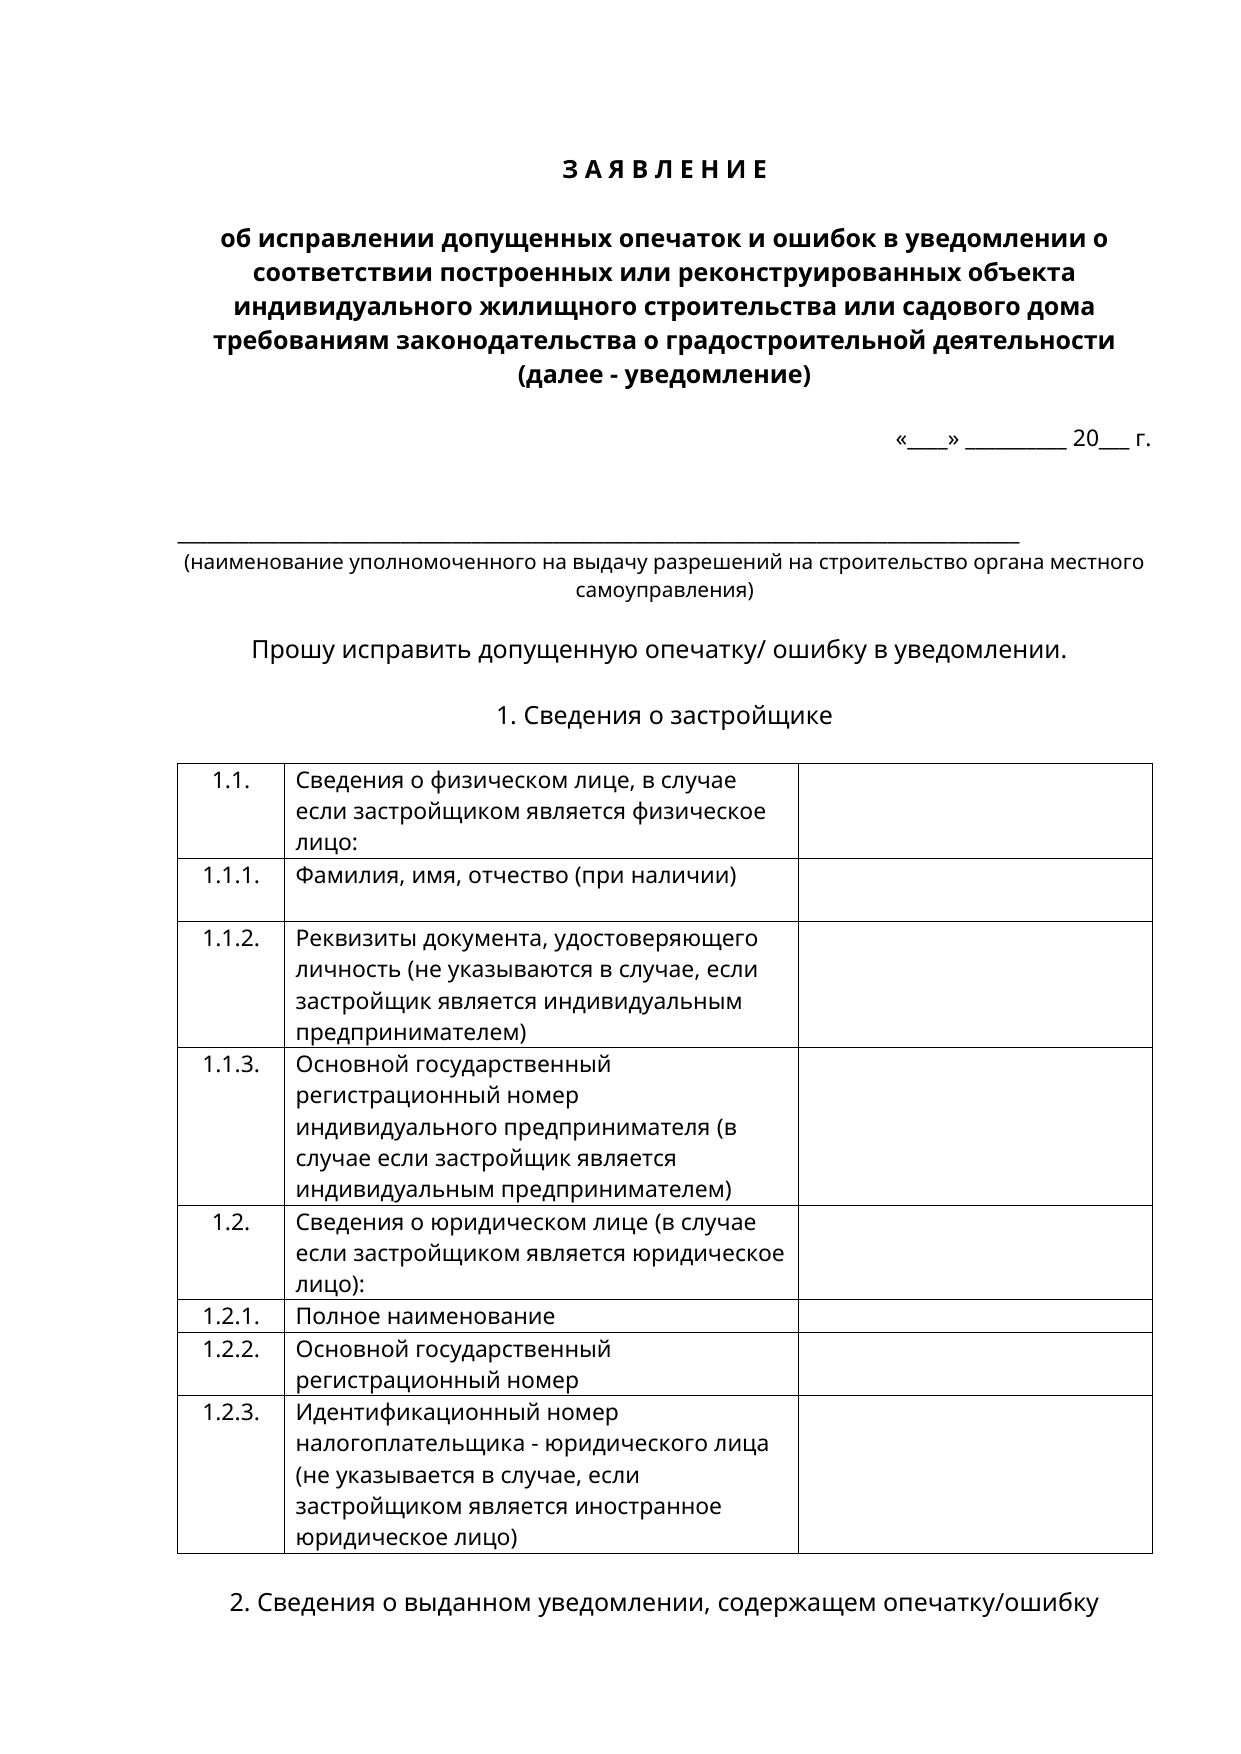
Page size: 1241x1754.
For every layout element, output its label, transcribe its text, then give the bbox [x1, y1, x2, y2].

table_cell Реквизиты документа, удостоверяющего личность (не указываются в случае, если застройщик является индивидуальным предпринимателем) [285, 922, 798, 1047]
table_cell Сведения о юридическом лице (в случае если застройщиком является юридическое лицо): [285, 1206, 798, 1299]
table_cell 1.1.1. [178, 859, 284, 921]
text (наименование уполномоченного на выдачу разрешений на строительство органа местного самоуправления) [177, 547, 1152, 604]
text Прошу исправить допущенную опечатку/ ошибку в уведомлении. [177, 632, 1152, 666]
table_cell [799, 1396, 1152, 1552]
text ___________________________________________________________________________________ [177, 516, 1152, 547]
table_cell [799, 1206, 1152, 1299]
table_cell 1.2.3. [178, 1396, 284, 1552]
table_header [799, 764, 1152, 858]
table_cell 1.2.1. [178, 1300, 284, 1332]
table_cell Идентификационный номер налогоплательщика - юридического лица (не указывается в случае, если застройщиком является иностранное юридическое лицо) [285, 1396, 798, 1552]
table_cell 1.2. [178, 1206, 284, 1299]
table_cell Фамилия, имя, отчество (при наличии) [285, 859, 798, 921]
text 1. Сведения о застройщике [177, 697, 1152, 732]
text «____» __________ 20___ г. [177, 422, 1152, 453]
table_cell [799, 1300, 1152, 1332]
text об исправлении допущенных опечаток и ошибок в уведомлении о соответствии построенных или реконструированных объекта индивидуального жилищного строительства или садового дома требованиям законодательства о градостроительной деятельности [177, 220, 1152, 357]
table_header Сведения о физическом лице, в случае если застройщиком является физическое лицо: [285, 764, 798, 858]
table_cell 1.2.2. [178, 1333, 284, 1395]
table_cell Основной государственный регистрационный номер индивидуального предпринимателя (в случае если застройщик является индивидуальным предпринимателем) [285, 1048, 798, 1204]
table_cell 1.1.2. [178, 922, 284, 1047]
table_cell 1.1.3. [178, 1048, 284, 1204]
text З А Я В Л Е Н И Е [177, 152, 1152, 186]
table_cell [799, 922, 1152, 1047]
table_cell Основной государственный регистрационный номер [285, 1333, 798, 1395]
text (далее - уведомление) [177, 357, 1152, 391]
table_cell Полное наименование [285, 1300, 798, 1332]
table_cell [799, 859, 1152, 921]
table_header 1.1. [178, 764, 284, 858]
table_cell [799, 1333, 1152, 1395]
text 2. Сведения о выданном уведомлении, содержащем опечатку/ошибку [177, 1585, 1152, 1619]
table_cell [799, 1048, 1152, 1204]
